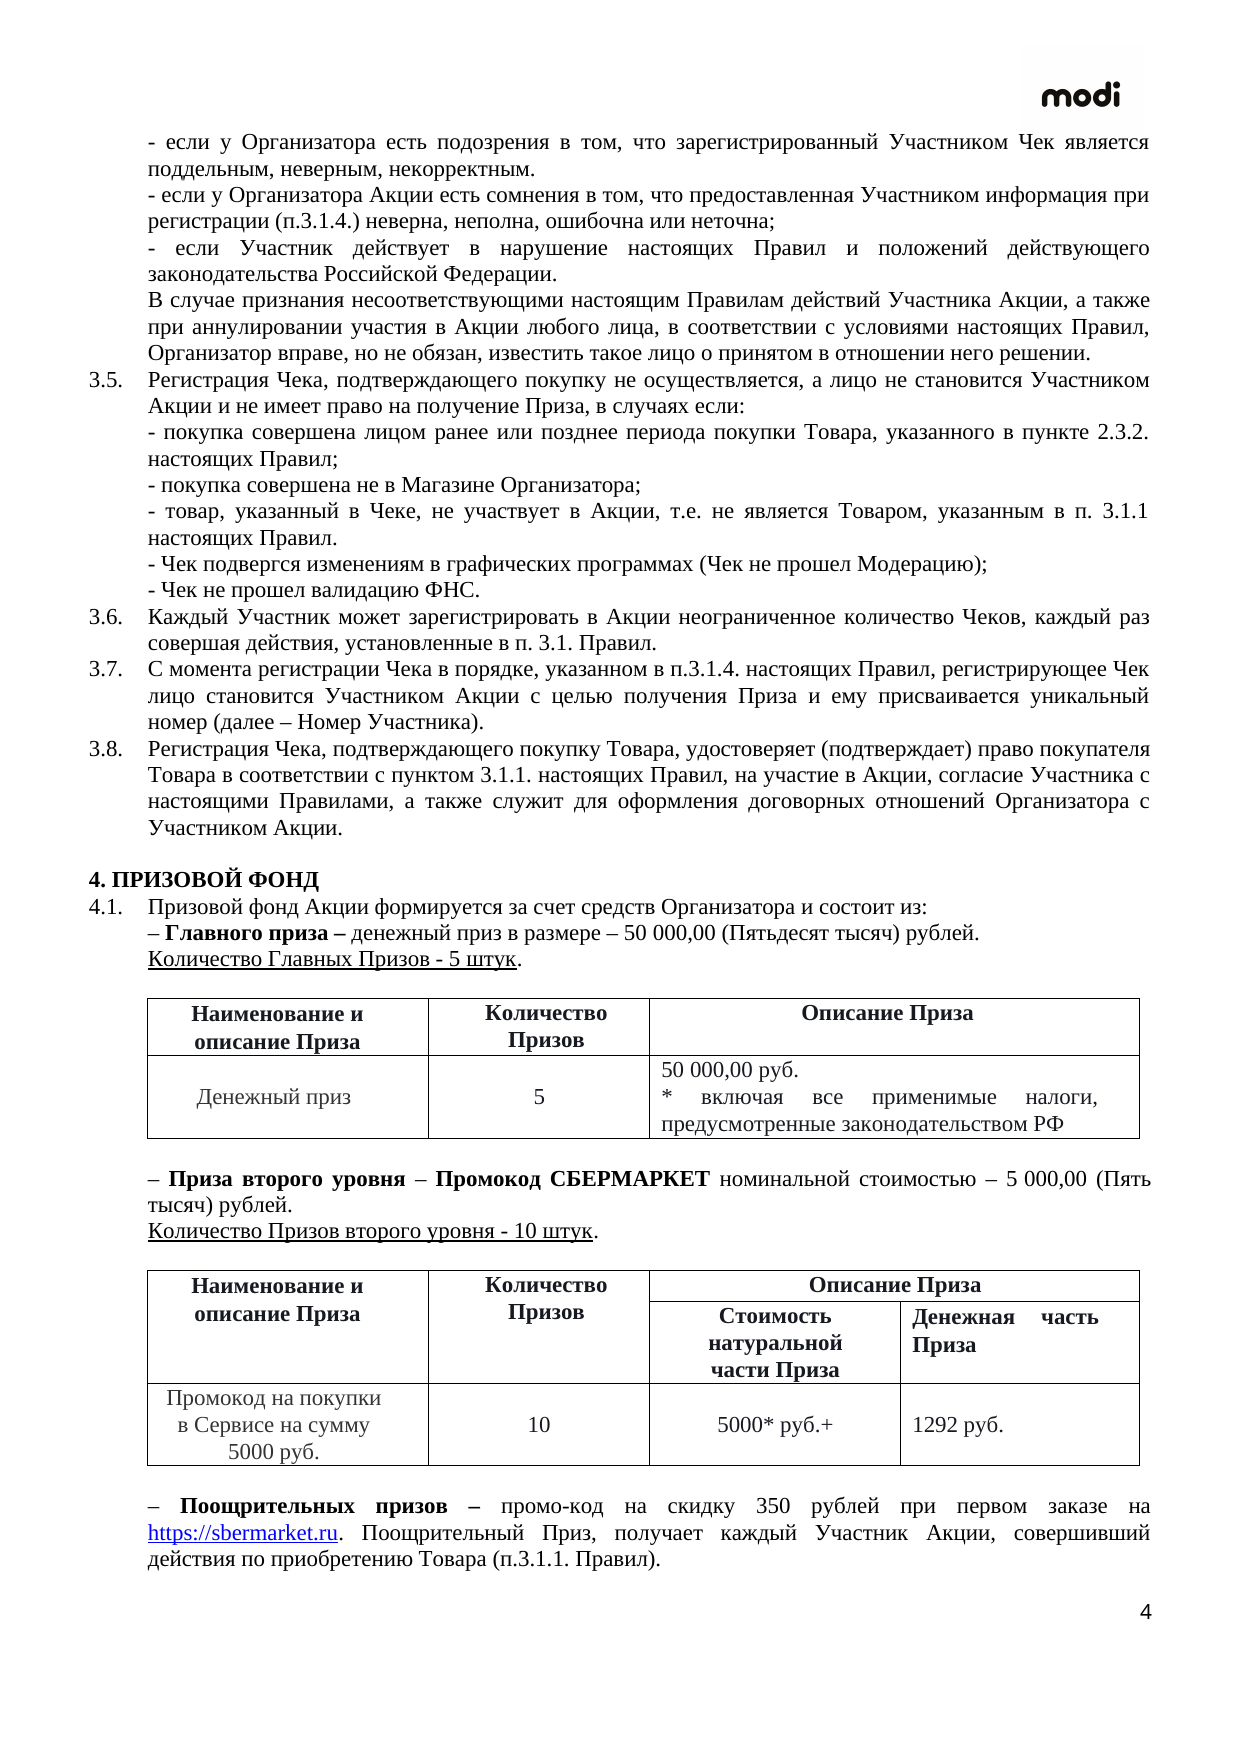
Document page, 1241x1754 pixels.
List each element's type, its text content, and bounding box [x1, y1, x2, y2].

table_cell Промокод на покупки в Сервисе на сумму 5000 руб. [148, 1384, 428, 1465]
text – Поощрительных призов – промо-код на скидку 350 рублей при первом заказе на https://sbermarket.ru. Поощрительный Приз, получает каждый Участник Акции, совершивший действия по приобретению Товара (п.3.1.1. Правил). [148, 1493, 1152, 1572]
text 3.8. Регистрация Чека, подтверждающего покупку Товара, удостоверяет (подтверждает) право покупателя Товара в соответствии с пунктом 3.1.1. настоящих Правил, на участие в Акции, согласие Участника с настоящими Правилами, а также служит для оформления договорных отношений Организатора с Участником Акции. [89, 734, 1152, 840]
table_cell 10 [429, 1384, 649, 1465]
table_cell 5000* руб.+ [650, 1384, 900, 1465]
text - покупка совершена лицом ранее или позднее периода покупки Товара, указанного в пункте 2.3.2. настоящих Правил; [89, 418, 1152, 471]
text 4. ПРИЗОВОЙ ФОНД [89, 866, 1152, 893]
table_header Наименование и описание Приза [148, 1271, 428, 1383]
table_header Наименование и описание Приза [148, 999, 428, 1055]
text - если у Организатора есть подозрения в том, что зарегистрированный Участником Чек является поддельным, неверным, некорректным. [89, 128, 1152, 181]
text - Чек не прошел валидацию ФНС. [89, 576, 1152, 603]
text Количество Главных Призов - 5 штук. [89, 945, 1152, 972]
text В случае признания несоответствующими настоящим Правилам действий Участника Акции, а также при аннулировании участия в Акции любого лица, в соответствии с условиями настоящих Правил, Организатор вправе, но не обязан, известить такое лицо о принятом в отношении него решении. [89, 287, 1152, 366]
text - покупка совершена не в Магазине Организатора; [89, 471, 1152, 497]
text - товар, указанный в Чеке, не участвует в Акции, т.е. не является Товаром, указанным в п. 3.1.1 настоящих Правил. [89, 497, 1152, 550]
picture [1018, 44, 1143, 128]
table_header Описание Приза [650, 1271, 1139, 1301]
text 3.7. С момента регистрации Чека в порядке, указанном в п.3.1.4. настоящих Правил, регистрирующее Чек лицо становится Участником Акции с целью получения Приза и ему присваивается уникальный номер (далее – Номер Участника). [89, 656, 1152, 734]
text - если у Организатора Акции есть сомнения в том, что предоставленная Участником информация при регистрации (п.3.1.4.) неверна, неполна, ошибочна или неточна; [89, 181, 1152, 234]
text - Чек подвергся изменениям в графических программах (Чек не прошел Модерацию); [89, 550, 1152, 576]
text 3.6. Каждый Участник может зарегистрировать в Акции неограниченное количество Чеков, каждый раз совершая действия, установленные в п. 3.1. Правил. [89, 603, 1152, 656]
text 4.1. Призовой фонд Акции формируется за счет средств Организатора и состоит из: [89, 893, 1152, 919]
text 3.5. Регистрация Чека, подтверждающего покупку не осуществляется, а лицо не становится Участником Акции и не имеет право на получение Приза, в случаях если: [89, 366, 1152, 418]
table_cell 1292 руб. [901, 1384, 1139, 1465]
table_cell Денежная часть Приза [901, 1302, 1139, 1383]
table_cell 5 [429, 1056, 649, 1137]
table_cell Стоимость натуральной части Приза [650, 1302, 900, 1383]
table_cell Денежный приз [148, 1056, 428, 1137]
table_header Количество Призов [429, 1271, 649, 1383]
text - если Участник действует в нарушение настоящих Правил и положений действующего законодательства Российской Федерации. [89, 234, 1152, 287]
text – Главного приза – денежный приз в размере – 50 000,00 (Пятьдесят тысяч) рублей. [89, 919, 1152, 945]
table_header Количество Призов [429, 999, 649, 1055]
text – Приза второго уровня – Промокод СБЕРМАРКЕТ номинальной стоимостью – 5 000,00 (Пять тысяч) рублей. [89, 1165, 1152, 1218]
text Количество Призов второго уровня - 10 штук. [89, 1218, 1152, 1244]
table_header Описание Приза [650, 999, 1139, 1055]
table_cell 50 000,00 руб. * включая все применимые налоги, предусмотренные законодательством РФ [650, 1056, 1139, 1137]
